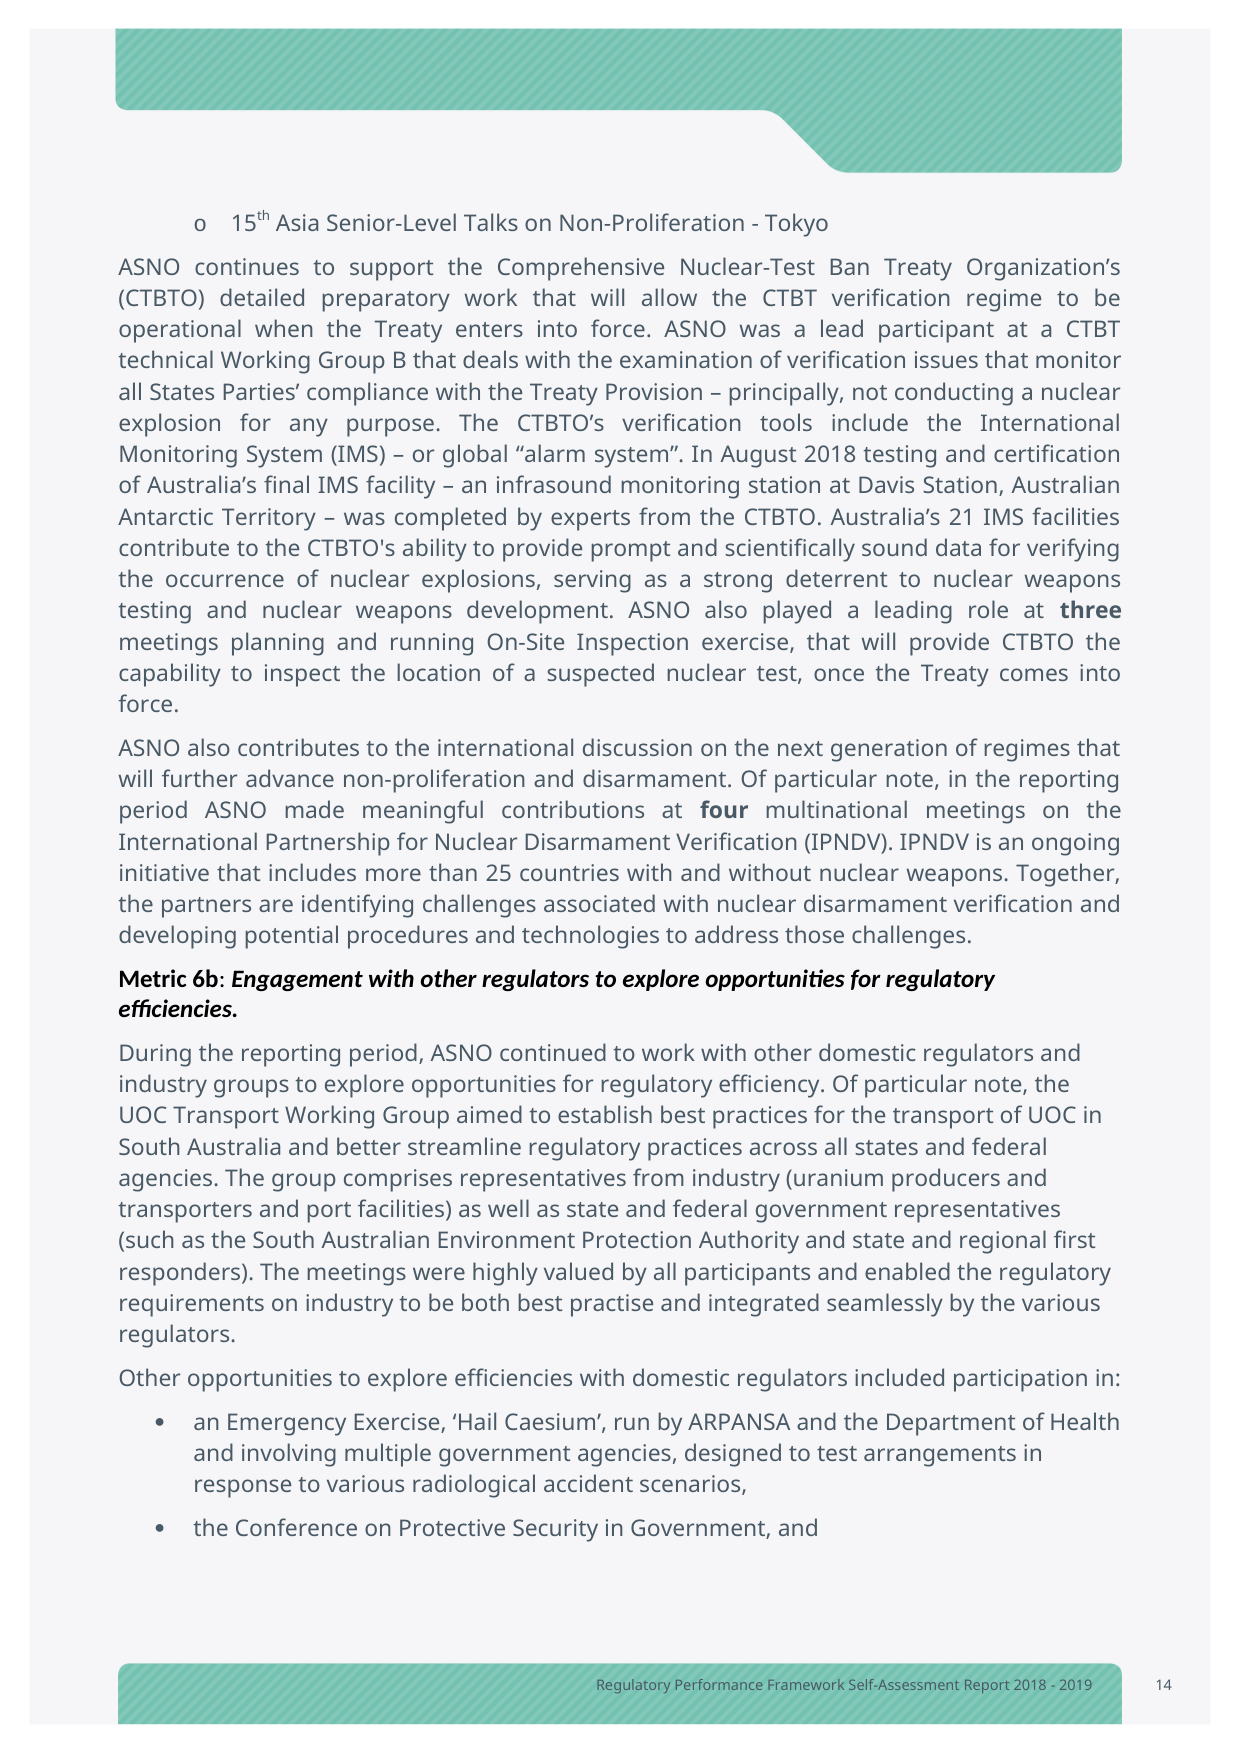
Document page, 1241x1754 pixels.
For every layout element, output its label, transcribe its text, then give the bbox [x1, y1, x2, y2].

text Metric 6b: Engagement with other regulators to explore opportunities for regulatory efficiencies. [118, 963, 1122, 1024]
text ASNO also contributes to the international discussion on the next generation of regimes that will further advance non-proliferation and disarmament. Of particular note, in the reporting period ASNO made meaningful contributions at four multinational meetings on the International Partnership for Nuclear Disarmament Verification (IPNDV). IPNDV is an ongoing initiative that includes more than 25 countries with and without nuclear weapons. Together, the partners are identifying challenges associated with nuclear disarmament verification and developing potential procedures and technologies to address those challenges. [118, 732, 1122, 951]
list the Conference on Protective Security in Government, and [156, 1512, 1122, 1543]
text Other opportunities to explore efficiencies with domestic regulators included participation in: [118, 1362, 1122, 1393]
text During the reporting period, ASNO continued to work with other domestic regulators and industry groups to explore opportunities for regulatory efficiency. Of particular note, the UOC Transport Working Group aimed to establish best practices for the transport of UOC in South Australia and better streamline regulatory practices across all states and federal agencies. The group comprises representatives from industry (uranium producers and transporters and port facilities) as well as state and federal government representatives (such as the South Australian Environment Protection Authority and state and regional first responders). The meetings were highly valued by all participants and enabled the regulatory requirements on industry to be both best practise and integrated seamlessly by the various regulators. [118, 1037, 1122, 1349]
list 15th Asia Senior-Level Talks on Non-Proliferation - Tokyo [193, 207, 1122, 238]
text ASNO continues to support the Comprehensive Nuclear-Test Ban Treaty Organization’s (CTBTO) detailed preparatory work that will allow the CTBT verification regime to be operational when the Treaty enters into force. ASNO was a lead participant at a CTBT technical Working Group B that deals with the examination of verification issues that monitor all States Parties’ compliance with the Treaty Provision – principally, not conducting a nuclear explosion for any purpose. The CTBTO’s verification tools include the International Monitoring System (IMS) – or global “alarm system”. In August 2018 testing and certification of Australia’s final IMS facility – an infrasound monitoring station at Davis Station, Australian Antarctic Territory – was completed by experts from the CTBTO. Australia’s 21 IMS facilities contribute to the CTBTO's ability to provide prompt and scientifically sound data for verifying the occurrence of nuclear explosions, serving as a strong deterrent to nuclear weapons testing and nuclear weapons development. ASNO also played a leading role at three meetings planning and running On-Site Inspection exercise, that will provide CTBTO the capability to inspect the location of a suspected nuclear test, once the Treaty comes into force. [118, 251, 1122, 719]
picture [0, 0, 1240, 1754]
list an Emergency Exercise, ‘Hail Caesium’, run by ARPANSA and the Department of Health and involving multiple government agencies, designed to test arrangements in response to various radiological accident scenarios, [156, 1405, 1122, 1499]
